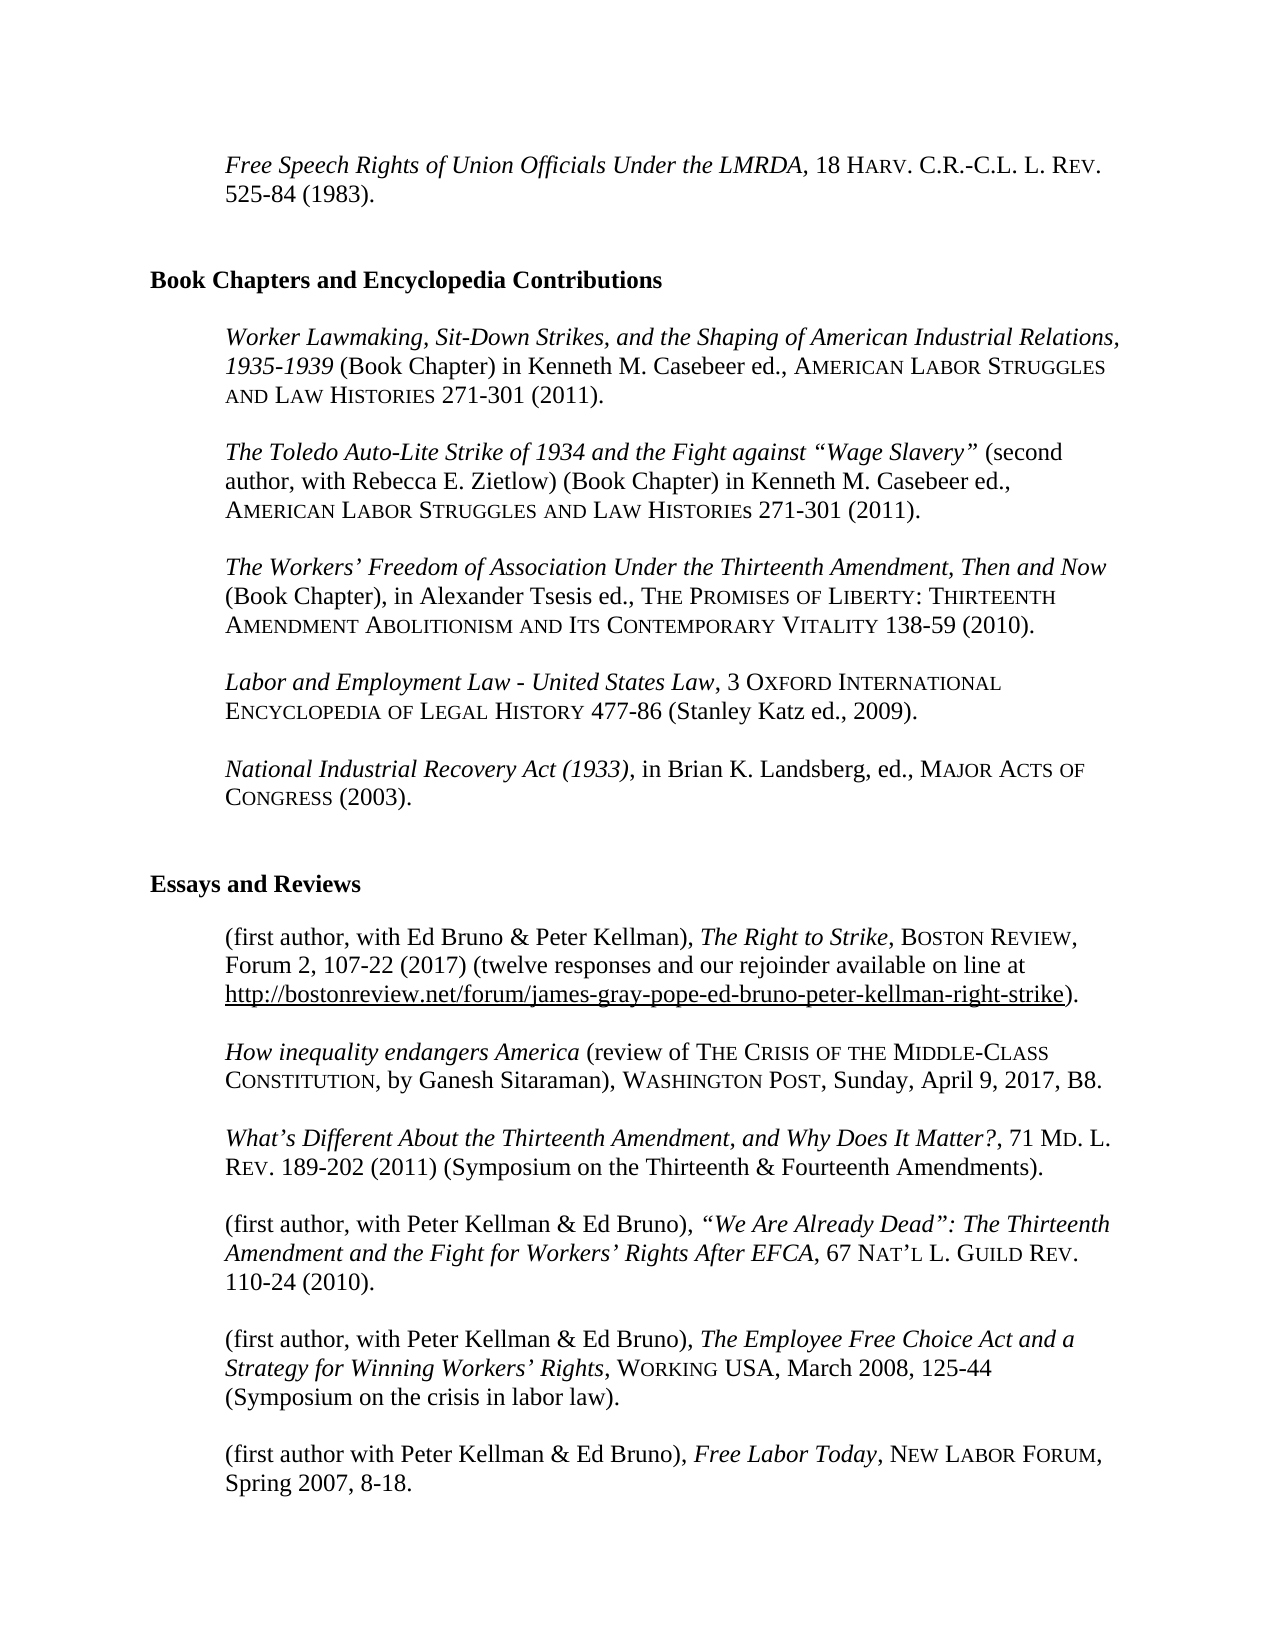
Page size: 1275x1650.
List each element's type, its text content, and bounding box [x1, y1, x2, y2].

text (first author, with Peter Kellman & Ed Bruno), The Employee Free Choice Act and a Strategy for Winning Workers’ Rights, Working USA, March 2008, 125-44 (Symposium on the crisis in labor law). [75, 1324, 1125, 1410]
text Labor and Employment Law - United States Law, 3 Oxford International Encyclopedia of Legal History 477-86 (Stanley Katz ed., 2009). [75, 667, 1125, 725]
text What’s Different About the Thirteenth Amendment, and Why Does It Matter?, 71 Md. L. Rev. 189-202 (2011) (Symposium on the Thirteenth & Fourteenth Amendments). [75, 1123, 1125, 1180]
text The Workers’ Freedom of Association Under the Thirteenth Amendment, Then and Now (Book Chapter), in Alexander Tsesis ed., The Promises of Liberty: Thirteenth Amendment Abolitionism and Its Contemporary Vitality 138-59 (2010). [75, 552, 1125, 639]
text Book Chapters and Encyclopedia Contributions [150, 265, 1125, 294]
text National Industrial Recovery Act (1933), in Brian K. Landsberg, ed., Major Acts of Congress (2003). [75, 754, 1125, 811]
text Free Speech Rights of Union Officials Under the LMRDA, 18 Harv. C.R.-C.L. L. Rev. 525-84 (1983). [75, 150, 1125, 207]
text The Toledo Auto-Lite Strike of 1934 and the Fight against “Wage Slavery” (second author, with Rebecca E. Zietlow) (Book Chapter) in Kenneth M. Casebeer ed., American Labor Struggles and Law Histories 271-301 (2011). [225, 437, 1125, 524]
text How inequality endangers America (review of The Crisis of the Middle-Class Constitution, by Ganesh Sitaraman), Washington Post, Sunday, April 9, 2017, B8. [75, 1037, 1125, 1094]
text (first author with Peter Kellman & Ed Bruno), Free Labor Today, New Labor Forum, Spring 2007, 8-18. [225, 1439, 1125, 1497]
text Worker Lawmaking, Sit-Down Strikes, and the Shaping of American Industrial Relations, 1935-1939 (Book Chapter) in Kenneth M. Casebeer ed., American Labor Struggles and Law Histories 271-301 (2011). [225, 322, 1125, 409]
text Essays and Reviews [150, 869, 1125, 897]
text (first author, with Ed Bruno & Peter Kellman), The Right to Strike, Boston Review, Forum 2, 107-22 (2017) (twelve responses and our rejoinder available on line at http://bostonreview.net/forum/james-gray-pope-ed-bruno-peter-kellman-right-strike). [75, 922, 1125, 1008]
text (first author, with Peter Kellman & Ed Bruno), “We Are Already Dead”: The Thirteenth Amendment and the Fight for Workers’ Rights After EFCA, 67 Nat’l L. Guild Rev. 110-24 (2010). [75, 1209, 1125, 1295]
